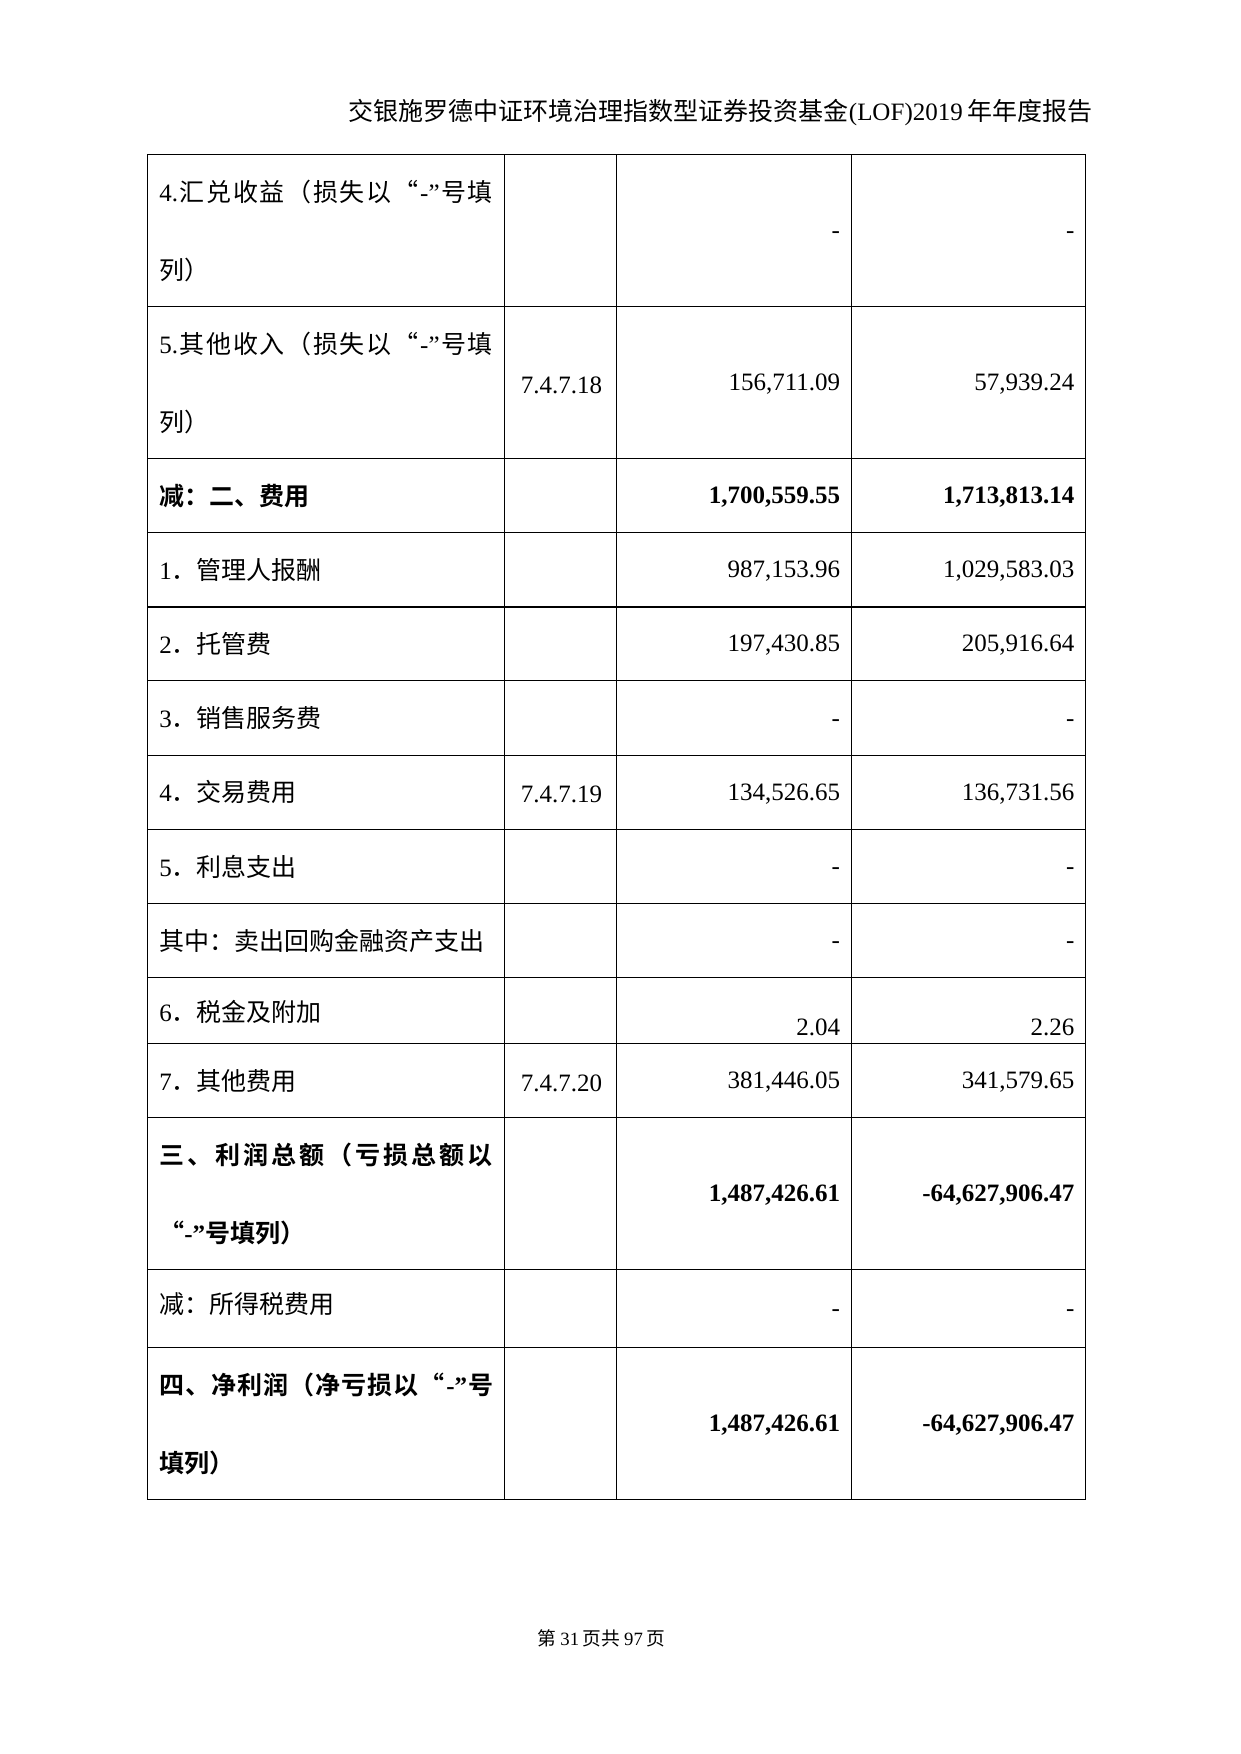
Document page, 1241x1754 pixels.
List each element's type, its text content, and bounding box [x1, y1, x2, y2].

table_cell 三、利润总额（亏损总额以“-”号填列） [148, 1118, 504, 1269]
table_cell 6．税金及附加 [148, 978, 504, 1043]
table_cell [505, 1348, 616, 1499]
table_cell [505, 155, 616, 306]
table_cell 57,939.24 [852, 307, 1085, 458]
table_cell [505, 533, 616, 606]
table_cell 减：所得税费用 [148, 1270, 504, 1347]
table_cell 减：二、费用 [148, 459, 504, 532]
table_cell - [852, 904, 1085, 977]
table_cell 341,579.65 [852, 1044, 1085, 1117]
table_cell 136,731.56 [852, 756, 1085, 828]
table_cell - [617, 155, 851, 306]
table_cell 7.4.7.19 [505, 756, 616, 828]
table_cell 7.4.7.20 [505, 1044, 616, 1117]
table_cell [505, 608, 616, 680]
table_cell 4.汇兑收益（损失以“-”号填列） [148, 155, 504, 306]
table_cell - [617, 904, 851, 977]
table_cell 2．托管费 [148, 608, 504, 680]
table_cell 1,713,813.14 [852, 459, 1085, 532]
table_cell [505, 459, 616, 532]
table_cell - [852, 155, 1085, 306]
table_cell 1,487,426.61 [617, 1118, 851, 1269]
table_cell [505, 681, 616, 754]
table_cell 2.04 [617, 978, 851, 1043]
table_cell 5．利息支出 [148, 830, 504, 903]
table_cell 7.4.7.18 [505, 307, 616, 458]
table_cell - [852, 830, 1085, 903]
table_cell 1,487,426.61 [617, 1348, 851, 1499]
table_cell 197,430.85 [617, 608, 851, 680]
table_cell [505, 830, 616, 903]
table_cell - [852, 1270, 1085, 1347]
table_cell - [617, 681, 851, 754]
table_cell [505, 1118, 616, 1269]
table_cell -64,627,906.47 [852, 1118, 1085, 1269]
table_cell - [852, 681, 1085, 754]
table_cell 134,526.65 [617, 756, 851, 828]
table_cell 四、净利润（净亏损以“-”号填列） [148, 1348, 504, 1499]
table_cell [505, 978, 616, 1043]
table_cell [505, 904, 616, 977]
table_cell 3．销售服务费 [148, 681, 504, 754]
table_cell 其中：卖出回购金融资产支出 [148, 904, 504, 977]
table_cell 1．管理人报酬 [148, 533, 504, 606]
table_cell 4．交易费用 [148, 756, 504, 828]
table_cell 2.26 [852, 978, 1085, 1043]
table_cell 987,153.96 [617, 533, 851, 606]
table_cell 1,700,559.55 [617, 459, 851, 532]
table_cell -64,627,906.47 [852, 1348, 1085, 1499]
table_cell 205,916.64 [852, 608, 1085, 680]
table_cell [505, 1270, 616, 1347]
table_cell 1,029,583.03 [852, 533, 1085, 606]
table_cell 7．其他费用 [148, 1044, 504, 1117]
table_cell 5.其他收入（损失以“-”号填列） [148, 307, 504, 458]
table_cell - [617, 1270, 851, 1347]
table_cell 381,446.05 [617, 1044, 851, 1117]
table_cell - [617, 830, 851, 903]
table_cell 156,711.09 [617, 307, 851, 458]
